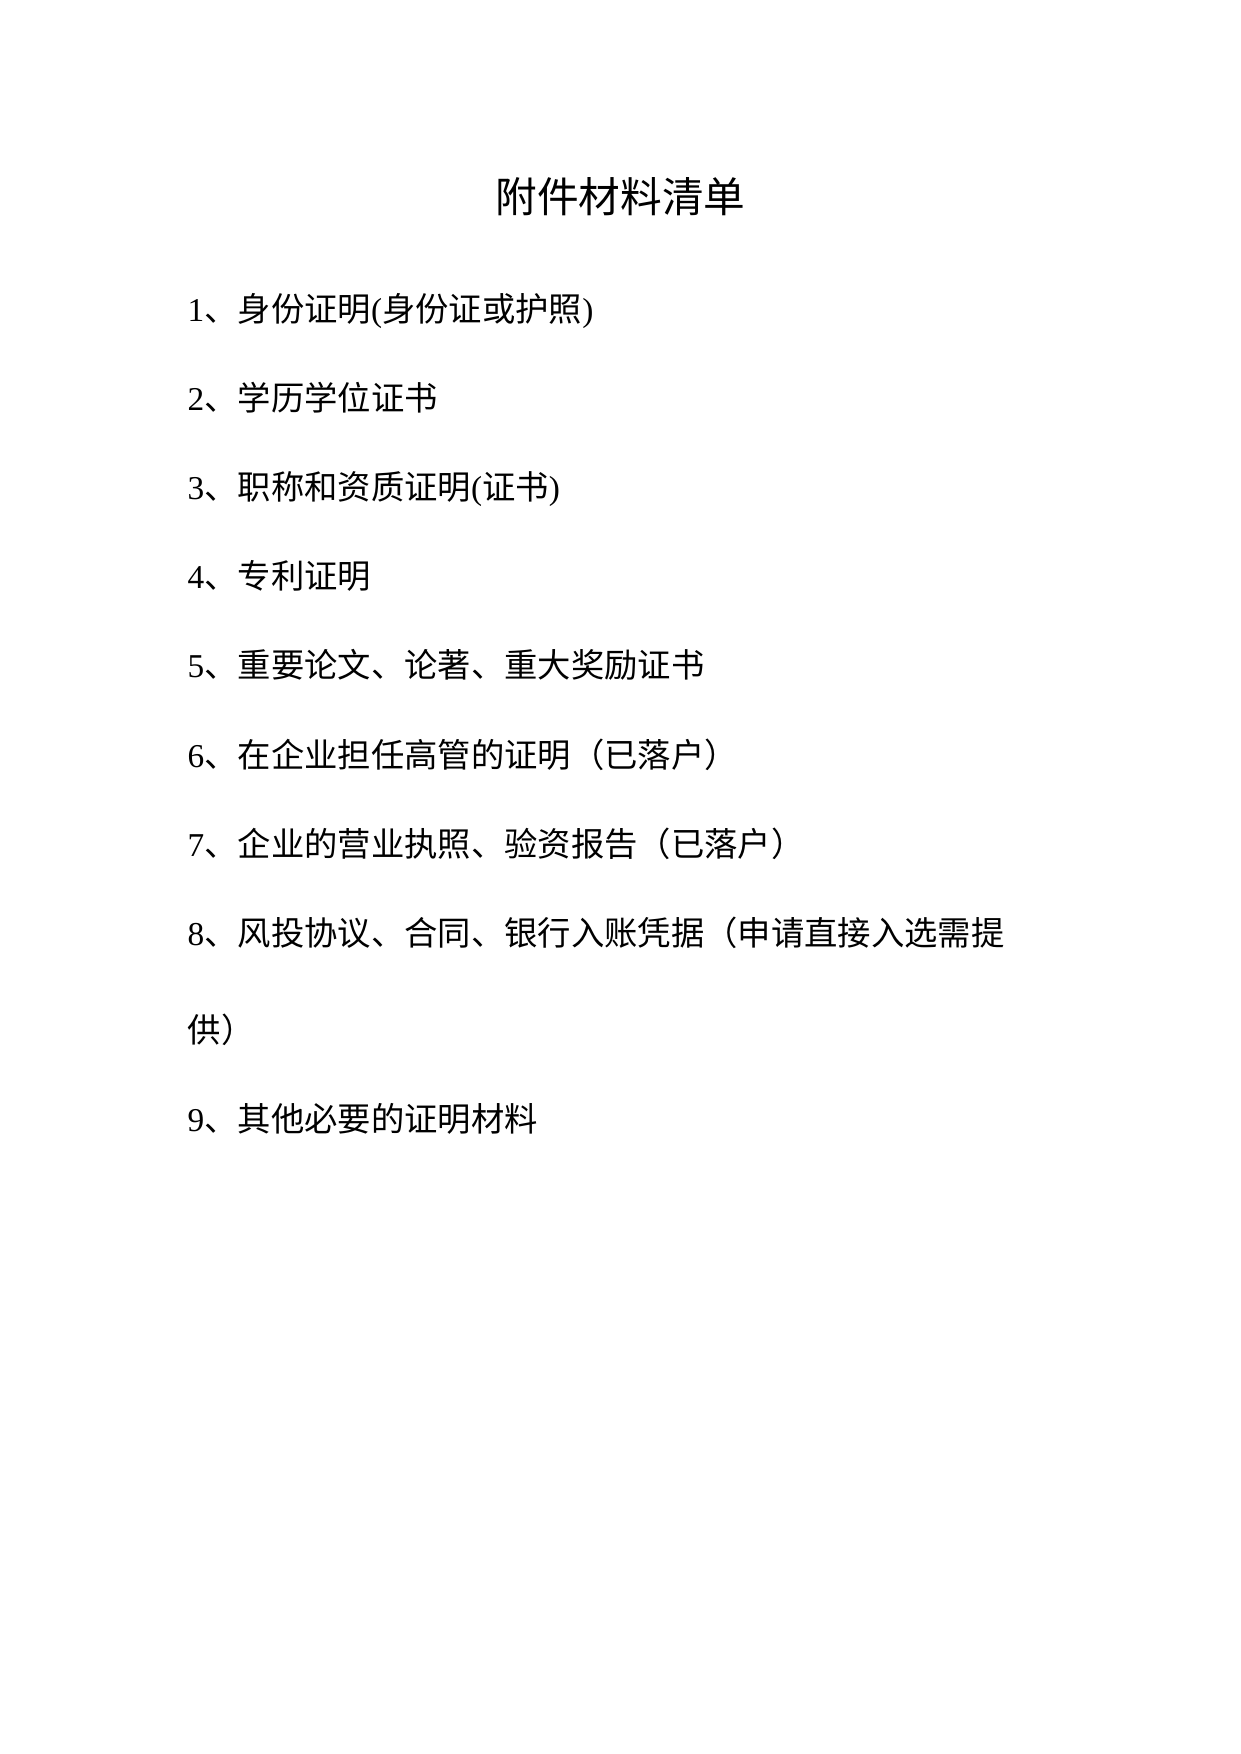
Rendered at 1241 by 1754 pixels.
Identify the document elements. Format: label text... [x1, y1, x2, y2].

list 风投协议、合同、银行入账凭据（申请直接入选需提供） [187, 898, 1053, 1061]
list 9、其他必要的证明材料 [187, 1085, 1053, 1150]
list 企业的营业执照、验资报告（已落户） [187, 809, 1053, 874]
list 职称和资质证明(证书) [187, 453, 1053, 518]
list 专利证明 [187, 542, 1053, 607]
text 附件材料清单 [187, 162, 1053, 227]
list 重要论文、论著、重大奖励证书 [187, 631, 1053, 696]
list 身份证明(身份证或护照) [187, 275, 1053, 340]
list 学历学位证书 [187, 364, 1053, 429]
list 在企业担任高管的证明（已落户） [187, 720, 1053, 785]
